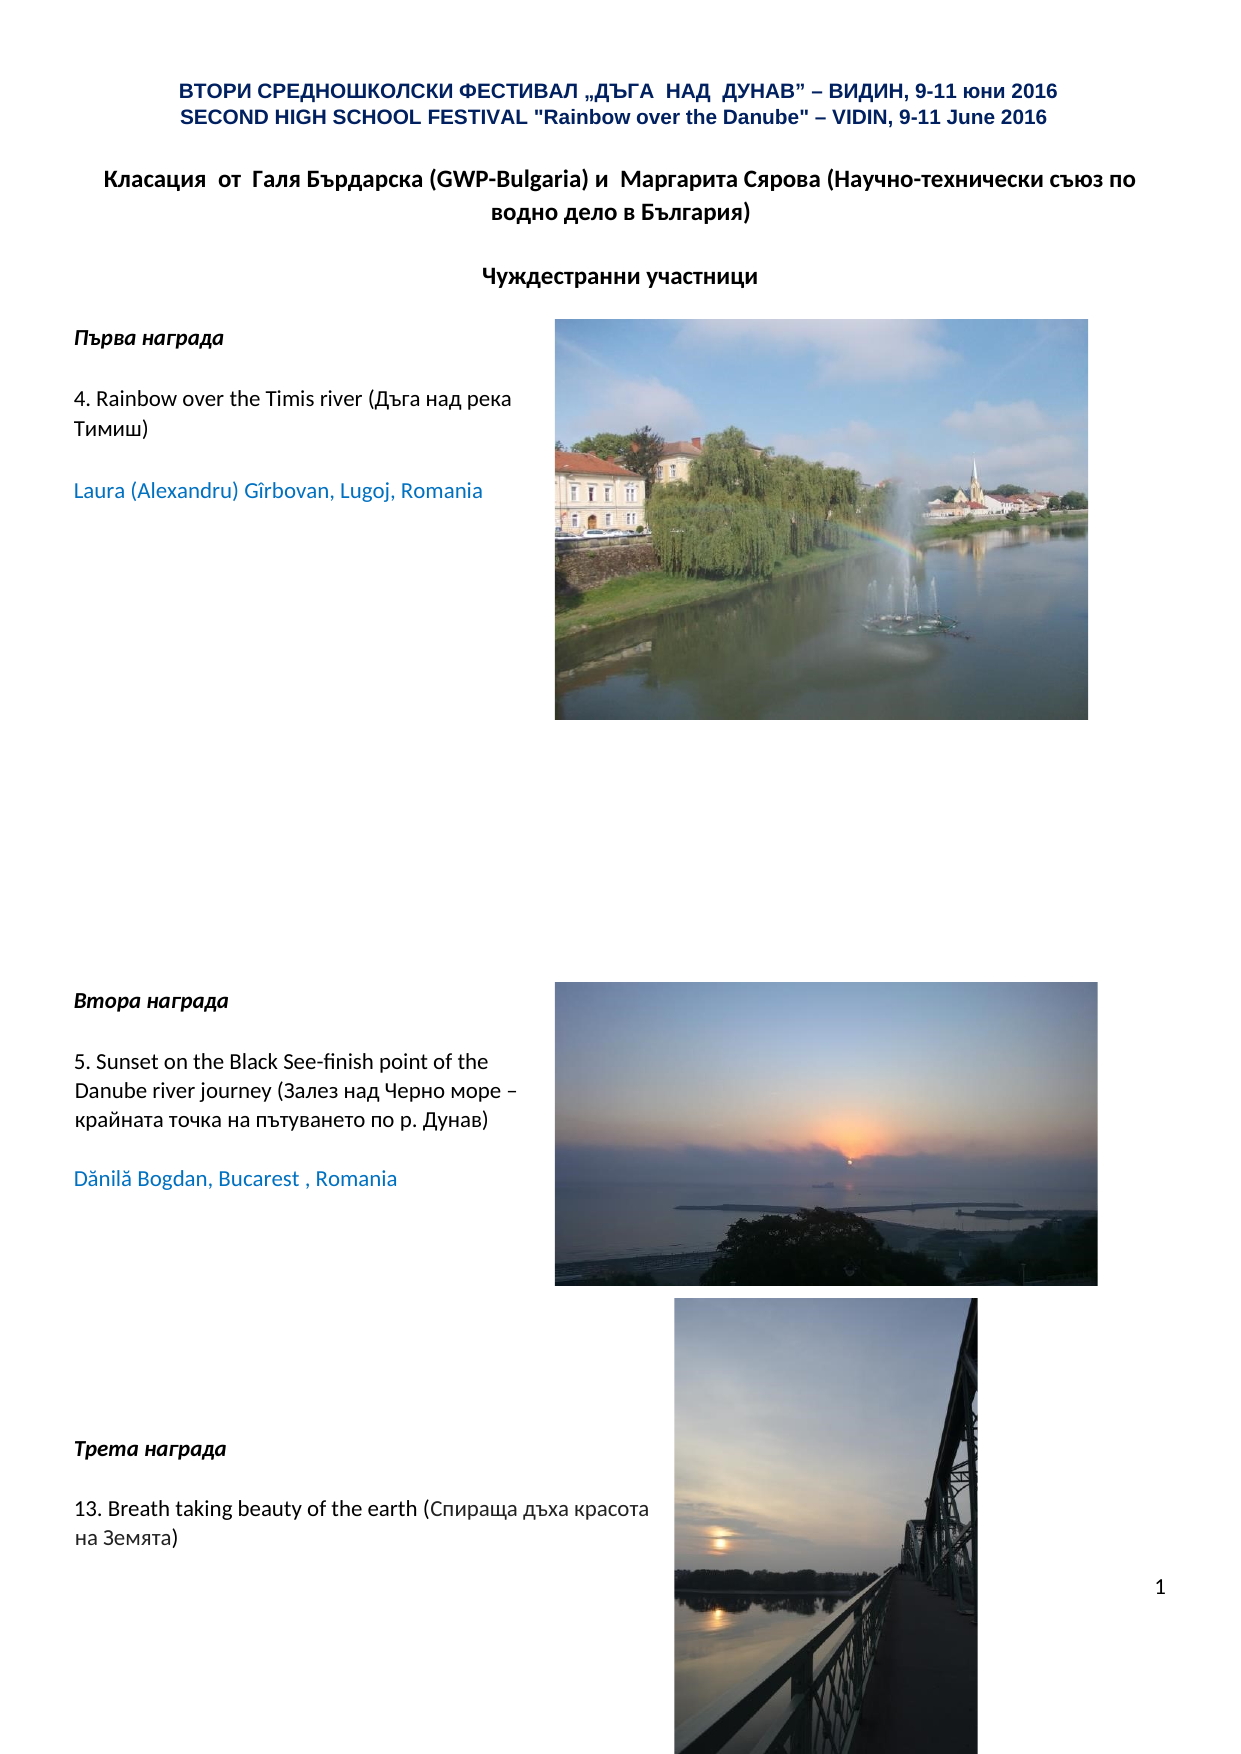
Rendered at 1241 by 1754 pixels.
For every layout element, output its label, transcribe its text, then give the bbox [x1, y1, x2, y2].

text Dănilă Bogdan, Bucarest , Romania [73, 1164, 554, 1192]
text Тимиш) [73, 414, 554, 442]
text 4. Rainbow over the Timis river (Дъга над река [73, 384, 554, 412]
text 5. Sunset on the Black See-finish point of the Danube river journey (Залез над Черно море – крайната точка на пътуването по р. Дунав) [73, 1047, 554, 1133]
subtitle Втора награда [73, 987, 554, 1015]
subtitle Трета награда [73, 1434, 674, 1462]
subtitle Първа награда [73, 323, 554, 351]
text ВТОРИ СРЕДНОШКОЛСКИ ФЕСТИВАЛ „ДЪГА НАД ДУНАВ” – ВИДИН, 9-11 юни 2016 SECOND HIGH SCHOOL FESTIVAL "Rainbow over the Danube" – VIDIN, 9-11 June 2016 [179, 79, 1142, 129]
text Класация от Галя Бърдарска (GWP-Bulgaria) и Маргарита Сярова (Научно-технически съюз по водно дело в България) [98, 163, 1142, 227]
picture [554, 982, 1098, 1286]
picture [554, 319, 1089, 720]
text 13. Breath taking beauty of the earth (Спираща дъха красота на Земята) [73, 1494, 674, 1551]
picture [674, 1298, 978, 1754]
subtitle Чуждестранни участници [98, 260, 1142, 291]
text Laura (Alexandru) Gîrbovan, Lugoj, Romania [73, 476, 554, 504]
